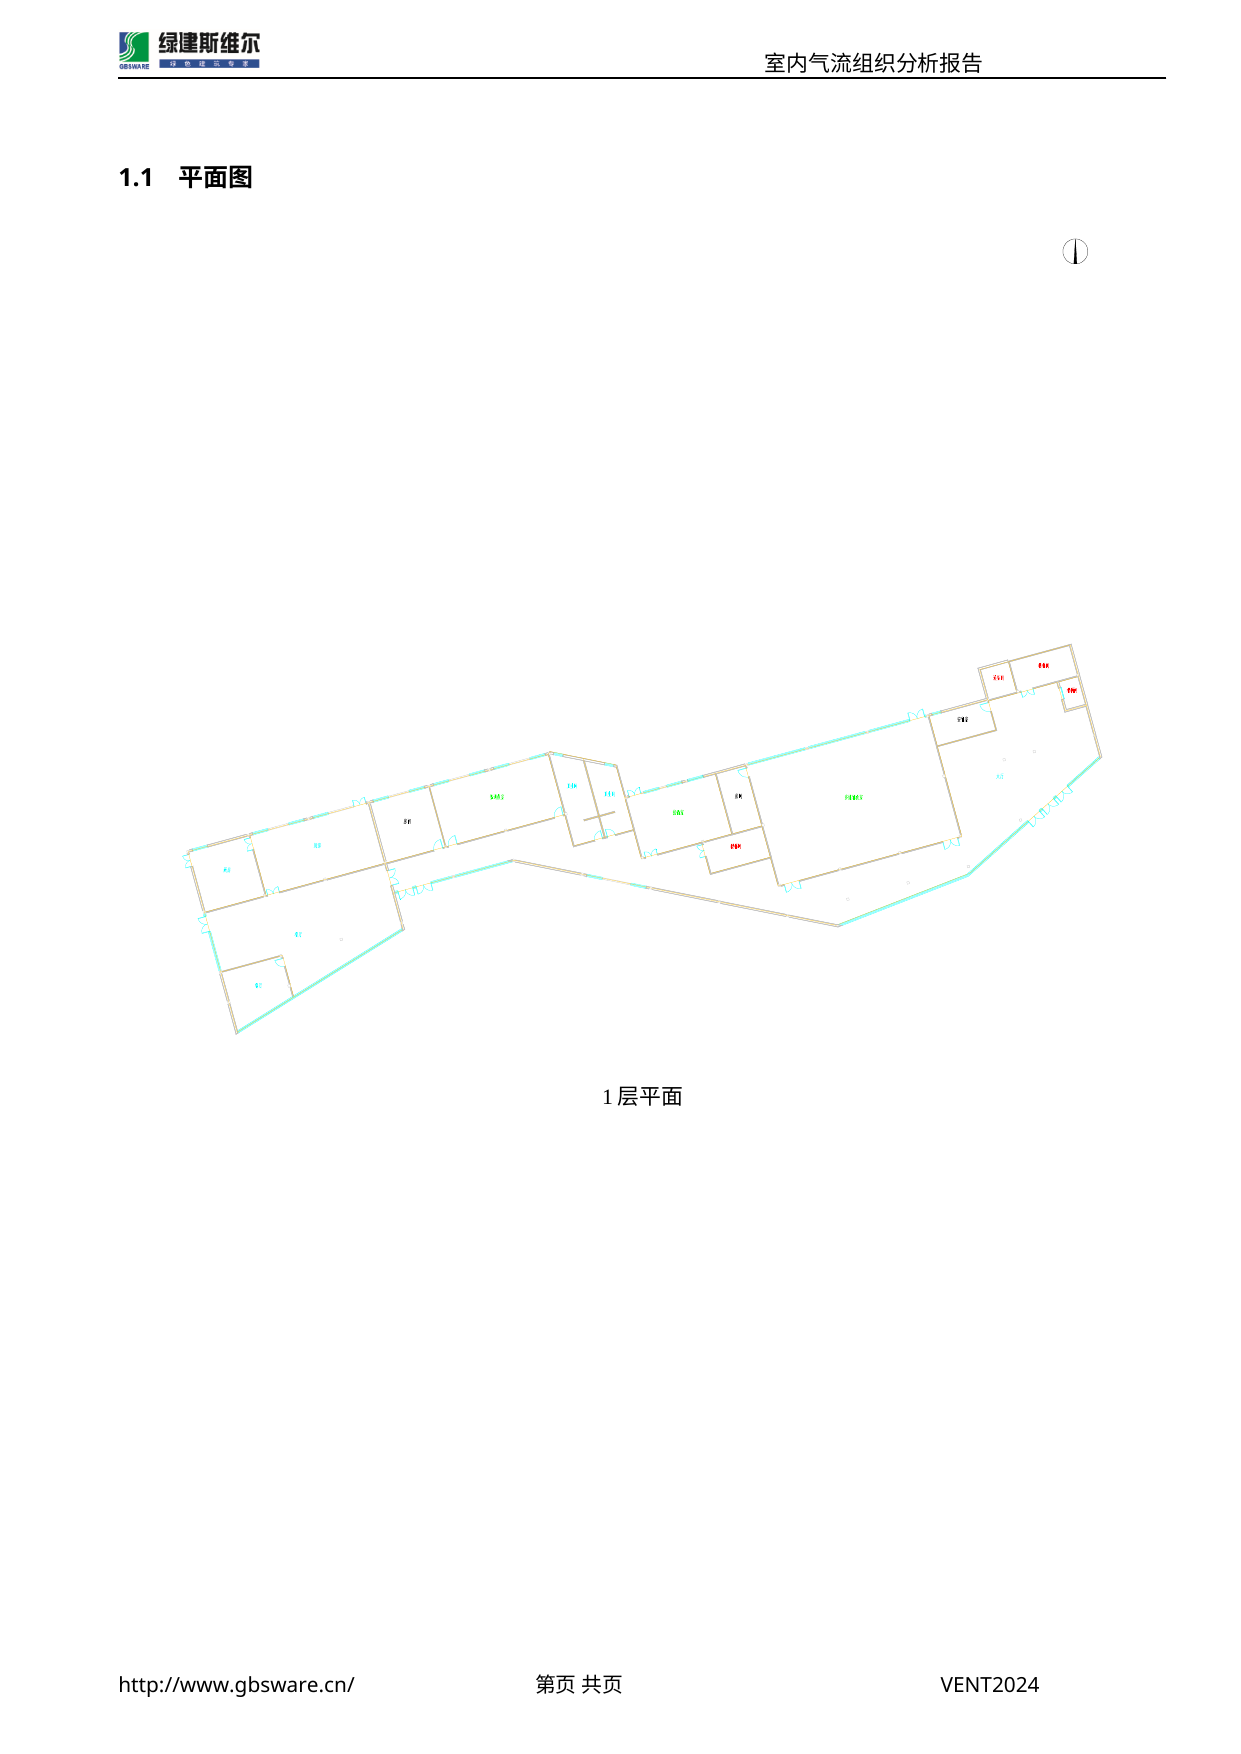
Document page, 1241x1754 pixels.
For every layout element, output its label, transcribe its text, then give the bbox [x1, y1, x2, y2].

subtitle 平面图 [118, 143, 1166, 208]
picture [118, 29, 261, 71]
picture [177, 233, 1108, 1065]
text 1层平面 [118, 1078, 1166, 1111]
